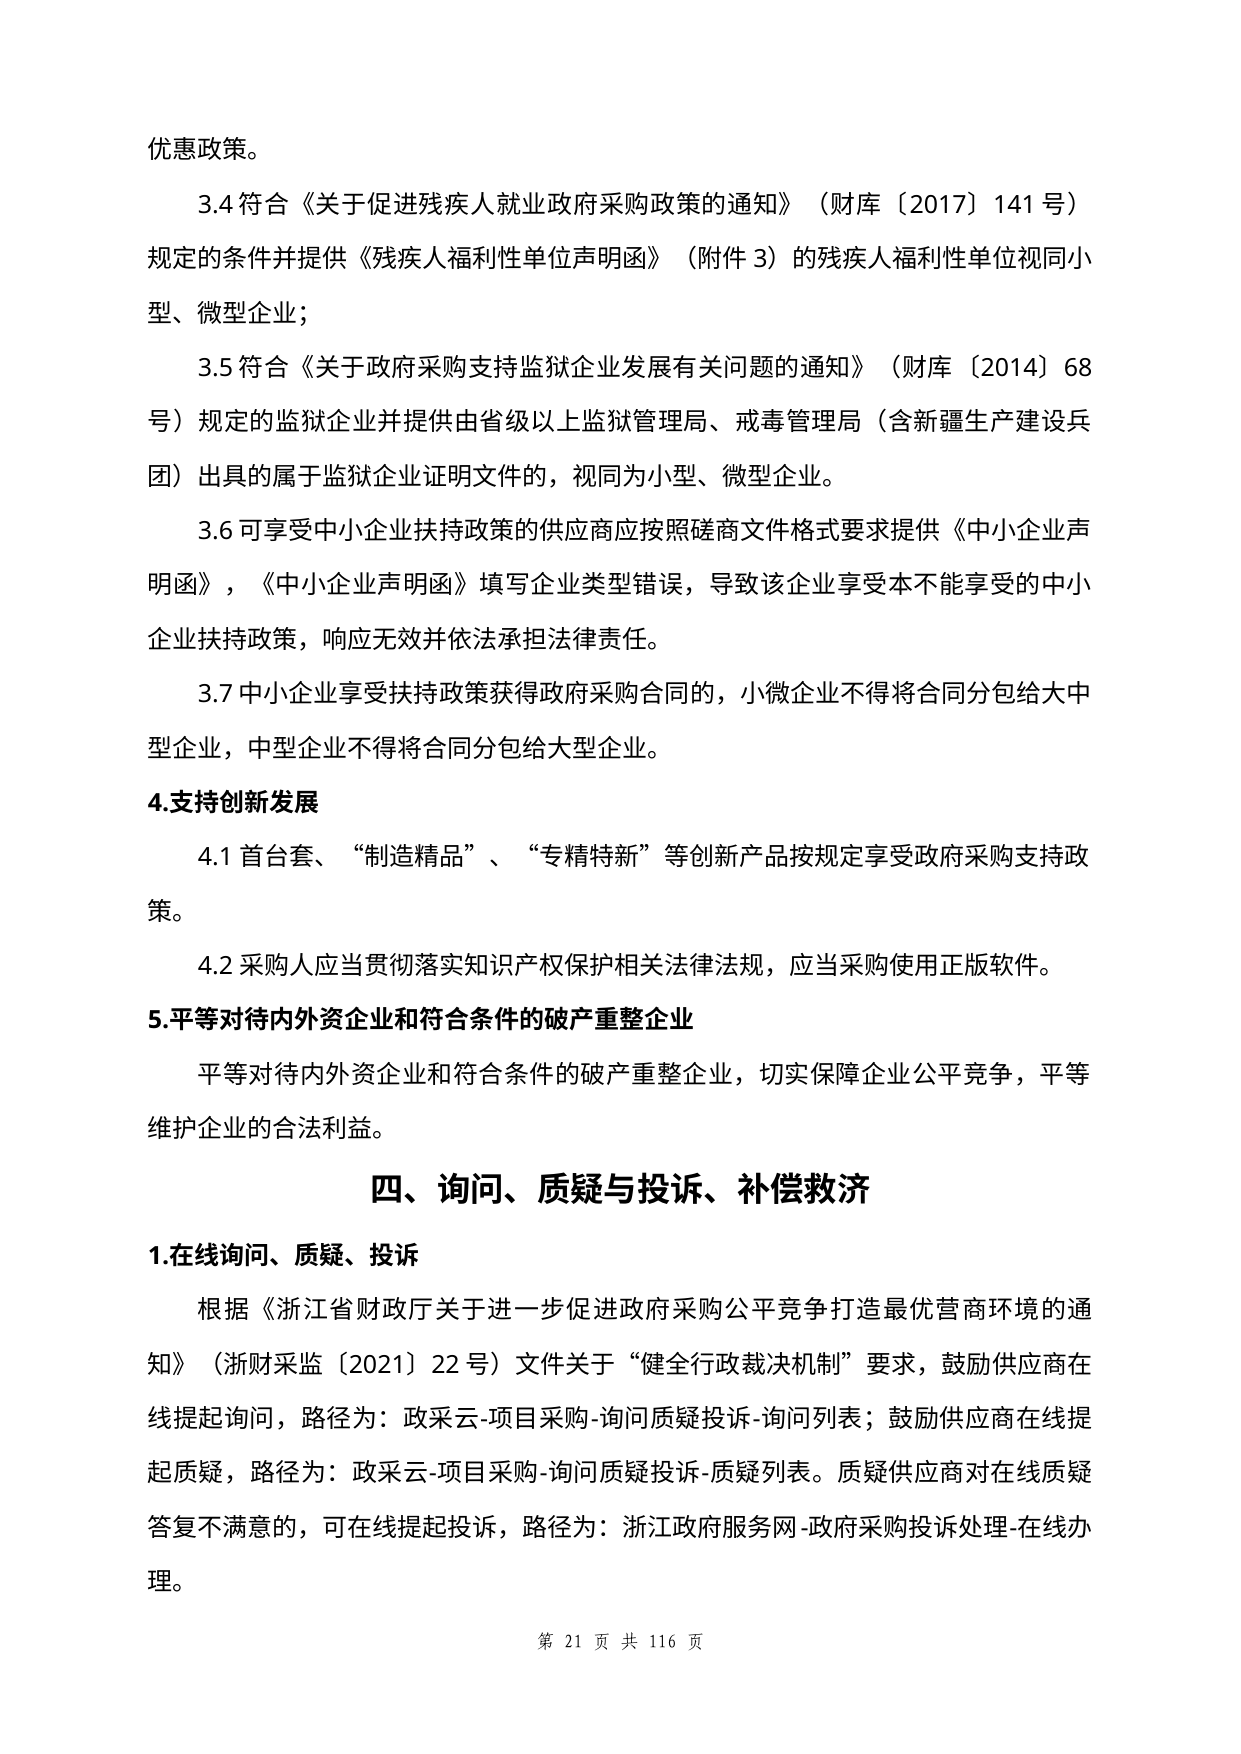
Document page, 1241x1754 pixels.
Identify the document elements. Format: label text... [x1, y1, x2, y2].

text 平等对待内外资企业和符合条件的破产重整企业，切实保障企业公平竞争，平等维护企业的合法利益。 [148, 1054, 1092, 1145]
text 5.平等对待内外资企业和符合条件的破产重整企业 [148, 1000, 1092, 1036]
text 3.7中小企业享受扶持政策获得政府采购合同的，小微企业不得将合同分包给大中型企业，中型企业不得将合同分包给大型企业。 [148, 674, 1092, 764]
text 4.1 首台套、“制造精品”、“专精特新”等创新产品按规定享受政府采购支持政策。 [148, 837, 1092, 927]
text 4.支持创新发展 [148, 782, 1092, 819]
text 3.5符合《关于政府采购支持监狱企业发展有关问题的通知》（财库〔2014〕68号）规定的监狱企业并提供由省级以上监狱管理局、戒毒管理局（含新疆生产建设兵团）出具的属于监狱企业证明文件的，视同为小型、微型企业。 [148, 347, 1092, 492]
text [148, 130, 1092, 166]
text 4.2 采购人应当贯彻落实知识产权保护相关法律法规，应当采购使用正版软件。 [148, 946, 1092, 982]
text 根据《浙江省财政厅关于进一步促进政府采购公平竞争打造最优营商环境的通知》（浙财采监〔2021〕22号）文件关于“健全行政裁决机制”要求，鼓励供应商在线提起询问，路径为：政采云-项目采购-询问质疑投诉-询问列表；鼓励供应商在线提起质疑，路径为：政采云-项目采购-询问质疑投诉-质疑列表。质疑供应商对在线质疑答复不满意的，可在线提起投诉，路径为：浙江政府服务网-政府采购投诉处理-在线办理。 [148, 1290, 1092, 1598]
text 1.在线询问、质疑、投诉 [148, 1235, 1092, 1272]
text 四、询问、质疑与投诉、补偿救济 [148, 1163, 1092, 1211]
text 3.6可享受中小企业扶持政策的供应商应按照磋商文件格式要求提供《中小企业声明函》，《中小企业声明函》填写企业类型错误，导致该企业享受本不能享受的中小企业扶持政策，响应无效并依法承担法律责任。 [148, 511, 1092, 656]
text 3.4符合《关于促进残疾人就业政府采购政策的通知》（财库〔2017〕141号）规定的条件并提供《残疾人福利性单位声明函》（附件3）的残疾人福利性单位视同小型、微型企业； [148, 184, 1092, 329]
